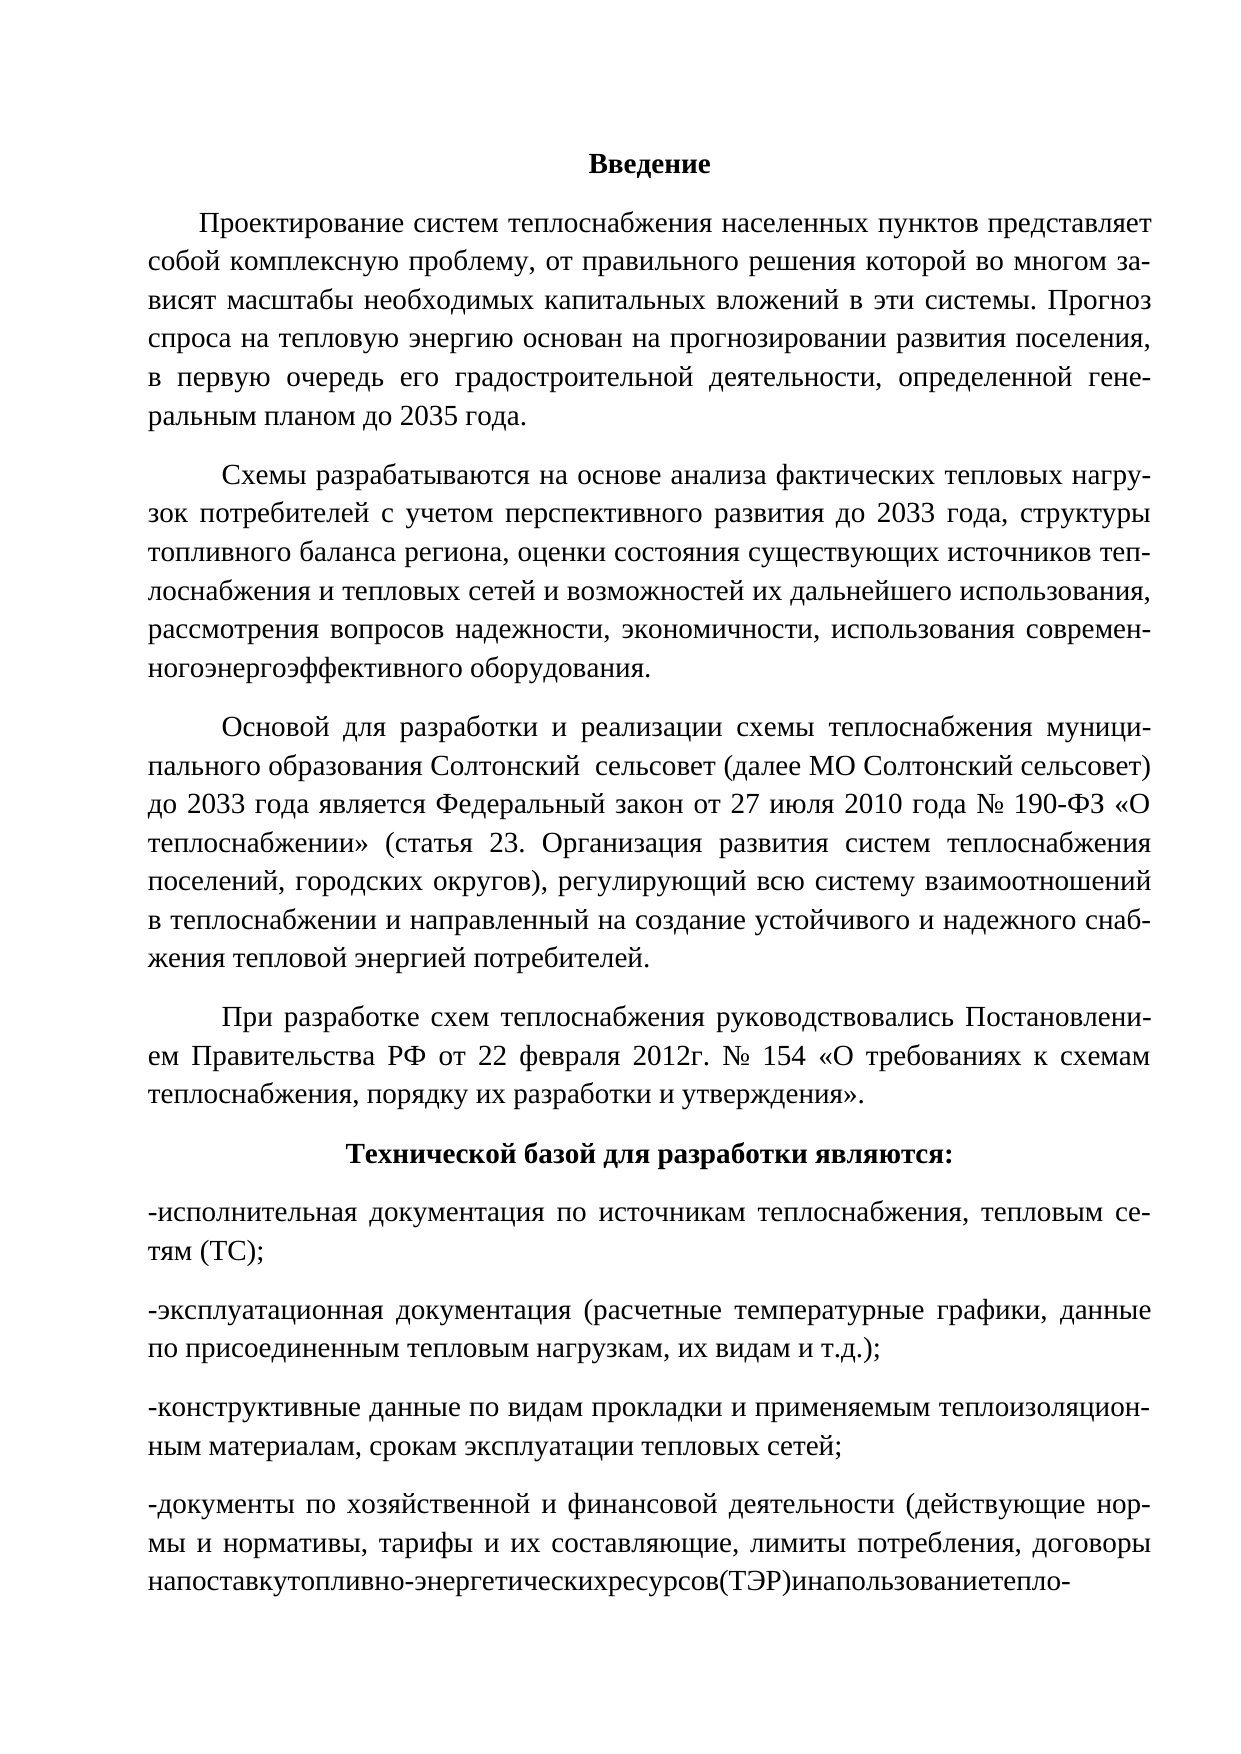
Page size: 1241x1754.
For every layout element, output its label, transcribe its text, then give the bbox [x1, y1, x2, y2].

text Основой для разработки и реализации схемы теплоснабжения муници-пального образования Солтонский сельсовет (далее МО Солтонский сельсовет) до 2033 года является Федеральный закон от 27 июля 2010 года № 190-ФЗ «О теплоснабжении» (статья 23. Организация развития систем теплоснабжения поселений, городских округов), регулирующий всю систему взаимоотношений в теплоснабжении и направленный на создание устойчивого и надежного снаб-жения тепловой энергией потребителей. [148, 709, 1152, 974]
text -документы по хозяйственной и финансовой деятельности (действующие нор- мы и нормативы, тарифы и их составляющие, лимиты потребления, договоры напоставкутопливно-энергетическихресурсов(ТЭР)инапользованиетепло- [148, 1486, 1152, 1597]
text При разработке схем теплоснабжения руководствовались Постановлени- ем Правительства РФ от 22 февраля 2012г. № 154 «О требованиях к схемам теплоснабжения, порядку их разработки и утверждения». [148, 999, 1152, 1110]
text Проектирование систем теплоснабжения населенных пунктов представляет собой комплексную проблему, от правильного решения которой во многом за- висят масштабы необходимых капитальных вложений в эти системы. Прогноз спроса на тепловую энергию основан на прогнозировании развития поселения, в первую очередь его градостроительной деятельности, определенной гене-ральным планом до 2035 года. [148, 205, 1152, 431]
subtitle Введение [122, 146, 1177, 179]
text Технической базой для разработки являются: [123, 1136, 1177, 1169]
text -эксплуатационная документация (расчетные температурные графики, данные по присоединенным тепловым нагрузкам, их видам и т.д.); [148, 1292, 1152, 1364]
text Схемы разрабатываются на основе анализа фактических тепловых нагру-зок потребителей с учетом перспективного развития до 2033 года, структуры топливного баланса региона, оценки состояния существующих источников теп- лоснабжения и тепловых сетей и возможностей их дальнейшего использования, рассмотрения вопросов надежности, экономичности, использования современ- ногоэнергоэффективного оборудования. [148, 457, 1152, 683]
text -исполнительная документация по источникам теплоснабжения, тепловым се-тям (ТС); [148, 1194, 1152, 1267]
text -конструктивные данные по видам прокладки и применяемым теплоизоляцион-ным материалам, срокам эксплуатации тепловых сетей; [148, 1389, 1152, 1461]
